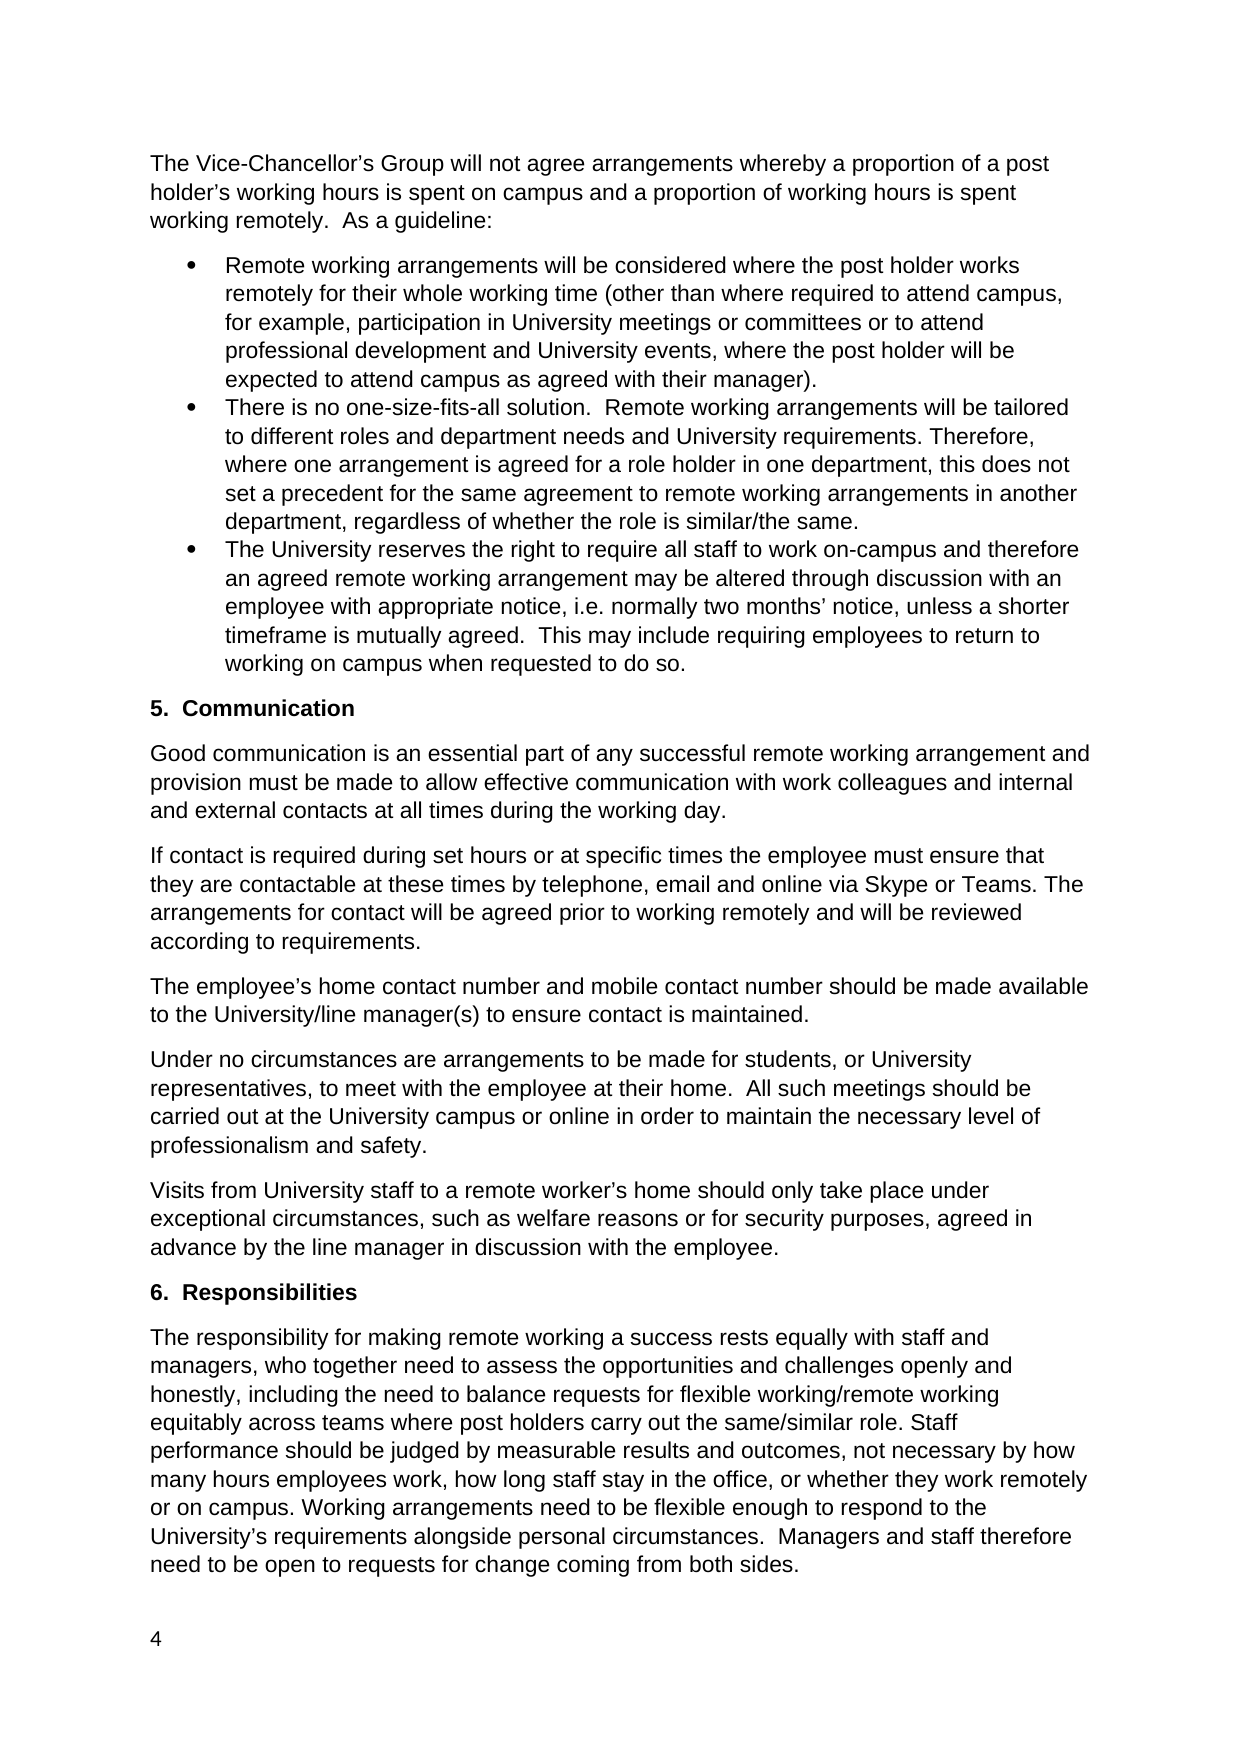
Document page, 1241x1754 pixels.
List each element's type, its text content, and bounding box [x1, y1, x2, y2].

text The responsibility for making remote working a success rests equally with staff and managers, who together need to assess the opportunities and challenges openly and honestly, including the need to balance requests for flexible working/remote working equitably across teams where post holders carry out the same/similar role. Staff performance should be judged by measurable results and outcomes, not necessary by how many hours employees work, how long staff stay in the office, or whether they work remotely or on campus. Working arrangements need to be flexible enough to respond to the University’s requirements alongside personal circumstances. Managers and staff therefore need to be open to requests for change coming from both sides. [150, 1324, 1090, 1578]
text Under no circumstances are arrangements to be made for students, or University representatives, to meet with the employee at their home. All such meetings should be carried out at the University campus or online in order to maintain the necessary level of professionalism and safety. [150, 1046, 1090, 1158]
list The University reserves the right to require all staff to work on-campus and therefore an agreed remote working arrangement may be altered through discussion with an employee with appropriate notice, i.e. normally two months’ notice, unless a shorter timeframe is mutually agreed. This may include requiring employees to return to working on campus when requested to do so. [187, 536, 1090, 676]
text The employee’s home contact number and mobile contact number should be made available to the University/line manager(s) to ensure contact is maintained. [150, 973, 1090, 1027]
list Remote working arrangements will be considered where the post holder works remotely for their whole working time (other than where required to attend campus, for example, participation in University meetings or committees or to attend professional development and University events, where the post holder will be expected to attend campus as agreed with their manager). [187, 252, 1090, 392]
text If contact is required during set hours or at specific times the employee must ensure that they are contactable at these times by telephone, email and online via Skype or Teams. The arrangements for contact will be agreed prior to working remotely and will be reviewed according to requirements. [150, 842, 1090, 954]
text Good communication is an essential part of any successful remote working arrangement and provision must be made to allow effective communication with work colleagues and internal and external contacts at all times during the working day. [150, 740, 1090, 823]
list There is no one-size-fits-all solution. Remote working arrangements will be tailored to different roles and department needs and University requirements. Therefore, where one arrangement is agreed for a role holder in one department, this does not set a precedent for the same agreement to remote working arrangements in another department, regardless of whether the role is similar/the same. [187, 394, 1090, 534]
text 6. Responsibilities [150, 1279, 1090, 1305]
text Visits from University staff to a remote worker’s home should only take place under exceptional circumstances, such as welfare reasons or for security purposes, agreed in advance by the line manager in discussion with the employee. [150, 1177, 1090, 1260]
text The Vice-Chancellor’s Group will not agree arrangements whereby a proportion of a post holder’s working hours is spent on campus and a proportion of working hours is spent working remotely. As a guideline: [150, 150, 1090, 233]
text 5. Communication [150, 695, 1090, 722]
